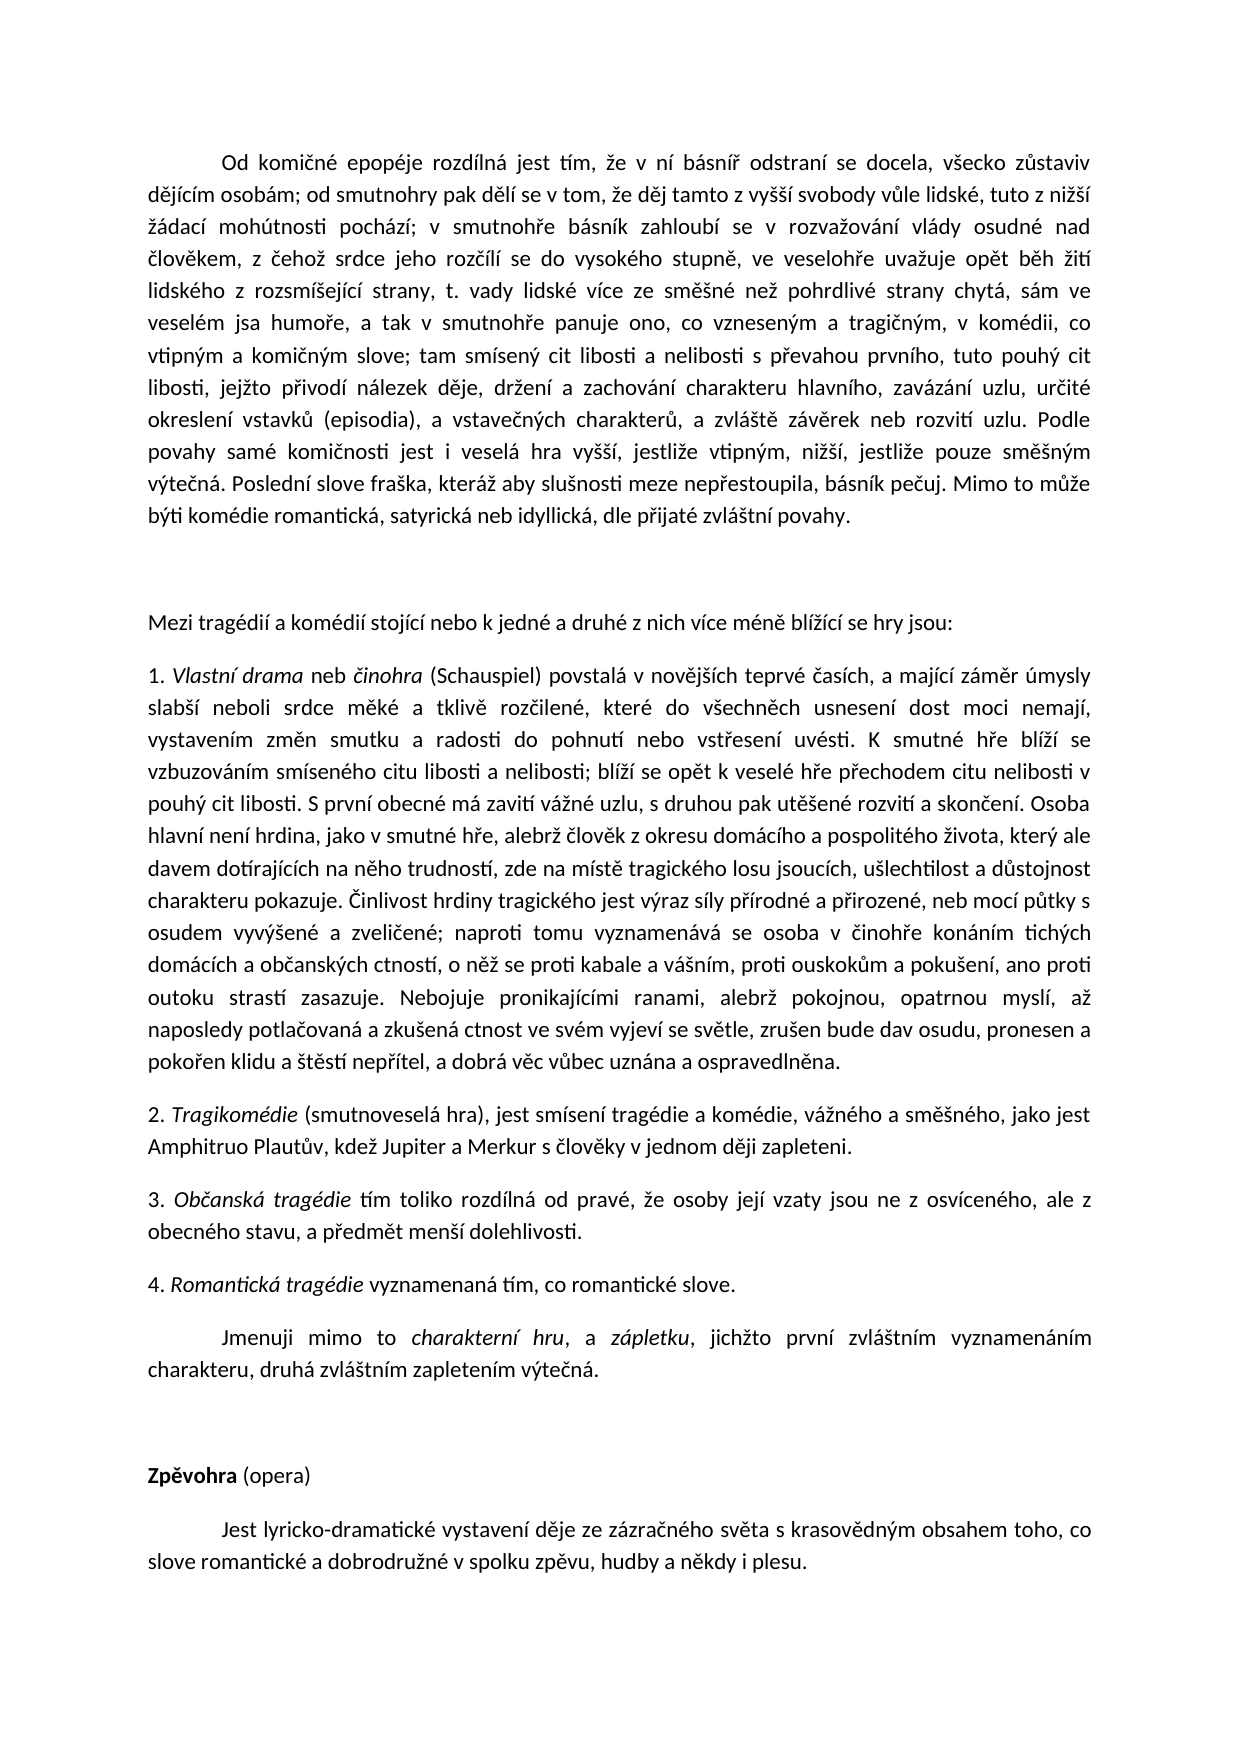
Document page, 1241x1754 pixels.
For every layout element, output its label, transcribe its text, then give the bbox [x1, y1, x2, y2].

text 3. Občanská tragédie tím toliko rozdílná od pravé, že osoby její vzaty jsou ne z osvíceného, ale z obecného stavu, a předmět menší dolehlivosti. [148, 1185, 1093, 1245]
text 2. Tragikomédie (smutnoveselá hra), jest smísení tragédie a komédie, vážného a směšného, jako jest Amphitruo Plautův, kdež Jupiter a Merkur s člověky v jednom ději zapleteni. [148, 1100, 1093, 1160]
text Jest lyricko-dramatické vystavení děje ze zázračného světa s krasovědným obsahem toho, co slove romantické a dobrodružné v spolku zpěvu, hudby a někdy i plesu. [148, 1515, 1093, 1575]
text Od komičné epopéje rozdílná jest tím, že v ní básníř odstraní se docela, všecko zůstaviv dějícím osobám; od smutnohry pak dělí se v tom, že děj tamto z vyšší svobody vůle lidské, tuto z nižší žádací mohútnosti pochází; v smutnohře básník zahloubí se v rozvažování vlády osudné nad člověkem, z čehož srdce jeho rozčílí se do vysokého stupně, ve veselohře uvažuje opět běh žití lidského z rozsmíšející strany, t. vady lidské více ze směšné než pohrdlivé strany chytá, sám ve veselém jsa humoře, a tak v smutnohře panuje ono, co vzneseným a tragičným, v komédii, co vtipným a komičným slove; tam smísený cit libosti a nelibosti s převahou prvního, tuto pouhý cit libosti, jejžto přivodí nálezek děje, držení a zachování charakteru hlavního, zavázání uzlu, určité okreslení vstavků (episodia), a vstavečných charakterů, a zvláště závěrek neb rozvití uzlu. Podle povahy samé komičnosti jest i veselá hra vyšší, jestliže vtipným, nižší, jestliže pouze směšným výtečná. Poslední slove fraška, kteráž aby slušnosti meze nepřestoupila, básník pečuj. Mimo to může býti komédie romantická, satyrická neb idyllická, dle přijaté zvláštní povahy. [148, 148, 1093, 530]
text 1. Vlastní drama neb činohra (Schauspiel) povstalá v novějších teprvé časích, a mající záměr úmysly slabší neboli srdce měké a tklivě rozčilené, které do všechněch usnesení dost moci nemají, vystavením změn smutku a radosti do pohnutí nebo vstřesení uvésti. K smutné hře blíží se vzbuzováním smíseného citu libosti a nelibosti; blíží se opět k veselé hře přechodem citu nelibosti v pouhý cit libosti. S první obecné má zavití vážné uzlu, s druhou pak utěšené rozvití a skončení. Osoba hlavní není hrdina, jako v smutné hře, alebrž člověk z okresu domácího a pospolitého života, který ale davem dotírajících na něho trudností, zde na místě tragického losu jsoucích, ušlechtilost a důstojnost charakteru pokazuje. Činlivost hrdiny tragického jest výraz síly přírodné a přirozené, neb mocí půtky s osudem vyvýšené a zveličené; naproti tomu vyznamenává se osoba v činohře konáním tichých domácích a občanských ctností, o něž se proti kabale a vášním, proti ouskokům a pokušení, ano proti outoku strastí zasazuje. Nebojuje pronikajícími ranami, alebrž pokojnou, opatrnou myslí, až naposledy potlačovaná a zkušená ctnost ve svém vyjeví se světle, zrušen bude dav osudu, pronesen a pokořen klidu a štěstí nepřítel, a dobrá věc vůbec uznána a ospravedlněna. [148, 661, 1093, 1075]
text Jmenuji mimo to charakterní hru, a zápletku, jichžto první zvláštním vyznamenáním charakteru, druhá zvláštním zapletením výtečná. [148, 1323, 1093, 1384]
text 4. Romantická tragédie vyznamenaná tím, co romantické slove. [148, 1270, 1093, 1298]
text Mezi tragédií a komédií stojící nebo k jedné a druhé z nich více méně blížící se hry jsou: [148, 608, 1093, 636]
text Zpěvohra (opera) [148, 1462, 1093, 1490]
